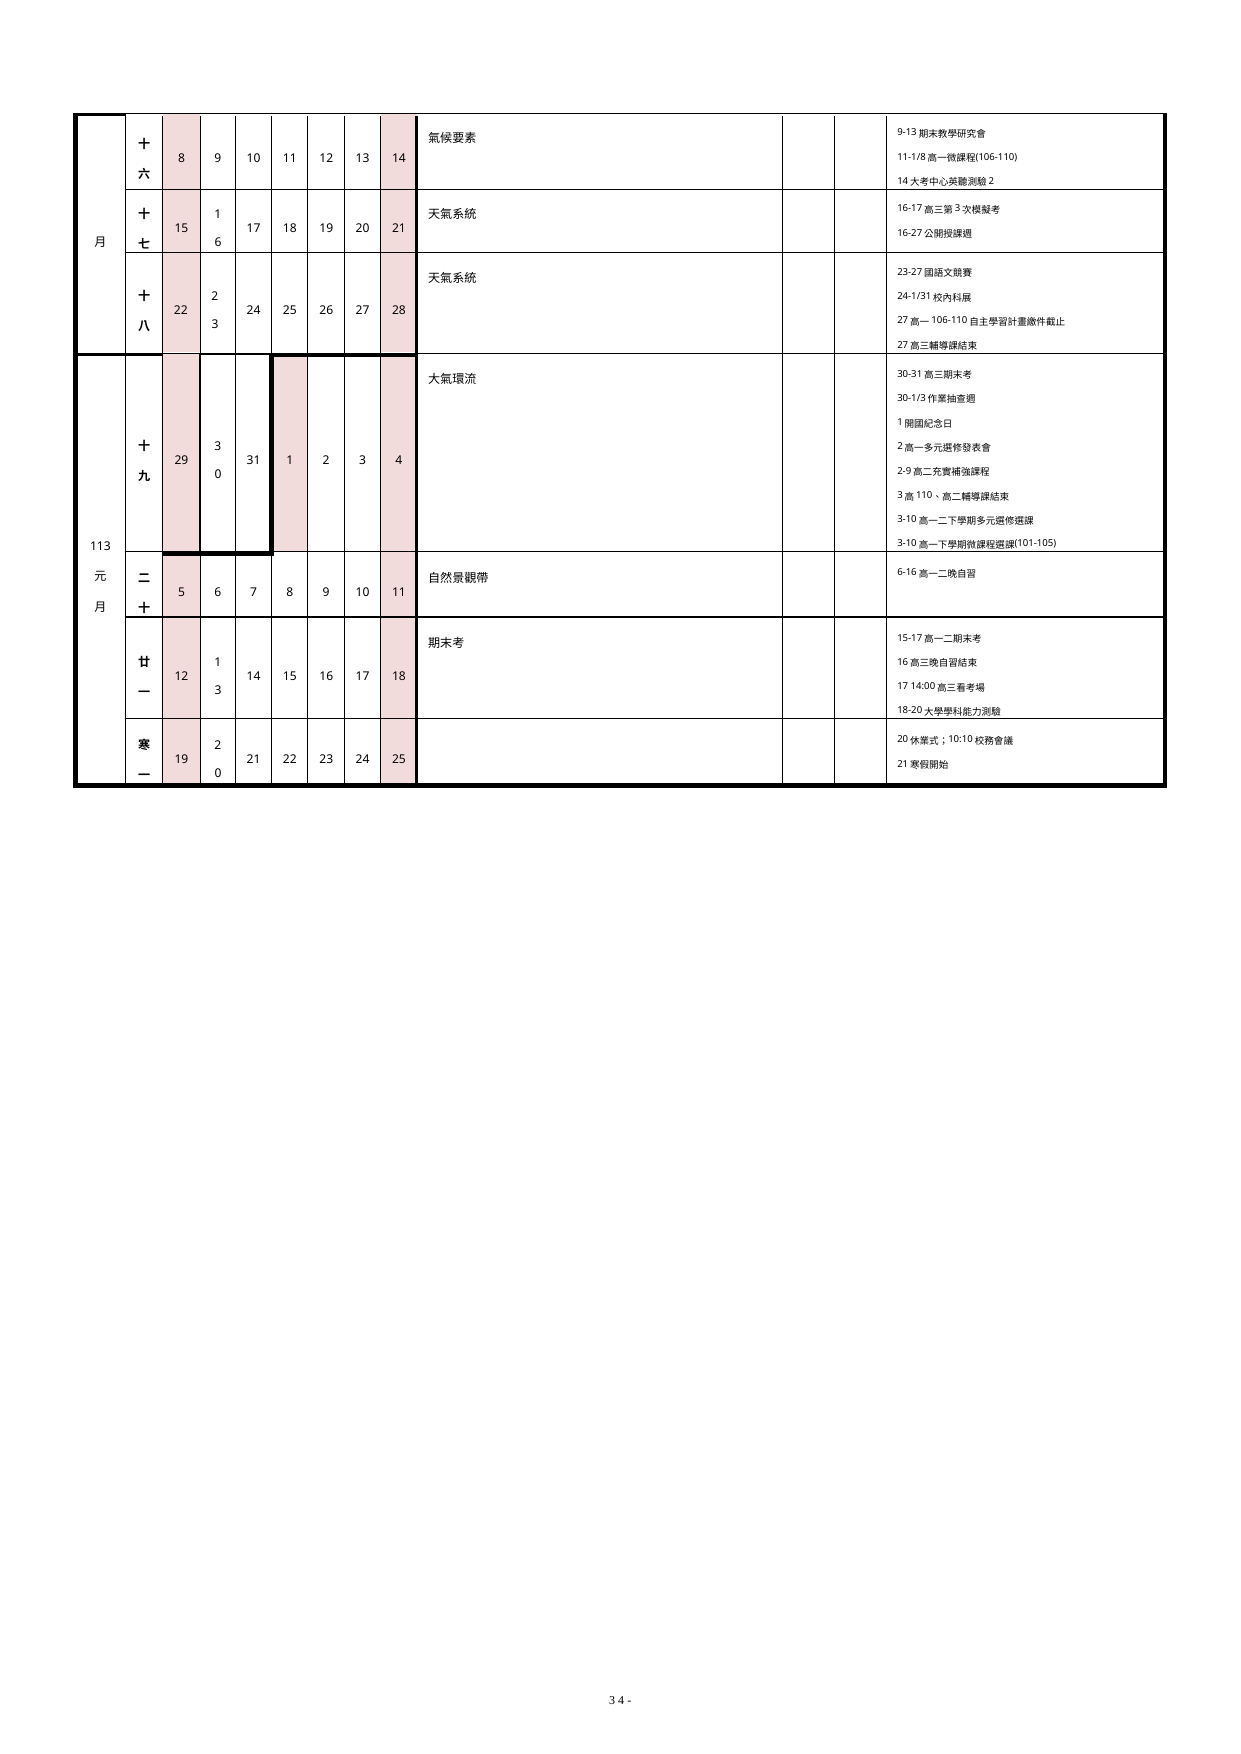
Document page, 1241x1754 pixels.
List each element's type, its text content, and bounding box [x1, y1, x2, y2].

table_cell 8 [163, 114, 200, 189]
table_cell [835, 354, 886, 551]
table_cell 6 [201, 556, 235, 616]
table_cell 23-27國語文競賽 24-1/31校內科展 27高一 106-110自主學習計畫繳件截止 27高三輔導課結束 [887, 253, 1163, 352]
table_cell 天氣系統 [418, 253, 782, 352]
table_cell 16 [308, 618, 344, 718]
table_cell [835, 719, 886, 783]
table_cell 十 八 [126, 253, 162, 352]
table_cell [835, 552, 886, 616]
table_cell 14 [381, 114, 417, 189]
table_cell [783, 552, 834, 616]
table_cell 18 [272, 190, 307, 252]
table_cell 廿一 [126, 618, 162, 718]
table_cell [783, 354, 834, 551]
table_cell 30-31高三期末考 30-1/3作業抽查週 1開國紀念日 2高一多元選修發表會 2-9高二充實補強課程 3高110、高二輔導課結束 3-10高一二下學期多元選修選課 3-10高一下學期微課程選課(101-105) [887, 354, 1163, 551]
table_cell 25 [272, 253, 307, 352]
table_cell 氣候要素 [417, 114, 783, 189]
table_cell 3 [345, 357, 380, 551]
table_cell 9 [308, 552, 344, 616]
table_cell 12 [163, 618, 200, 718]
table_cell [783, 253, 834, 352]
table_cell 20休業式；10:10校務會議 21寒假開始 [887, 719, 1163, 783]
table_cell 24 [345, 719, 380, 783]
table_cell 19 [308, 190, 344, 252]
table_cell 5 [163, 556, 200, 616]
table_cell 29 [163, 354, 199, 551]
table_cell 二 十 [126, 552, 162, 616]
table_cell 15-17高一二期末考 16高三晚自習結束 17 14:00高三看考場 18-20大學學科能力測驗 [887, 618, 1163, 718]
table_cell 十 六 [126, 114, 163, 189]
table_cell 113 元 月 [78, 356, 125, 783]
table_cell 10 [235, 114, 272, 189]
table_cell 22 [272, 719, 307, 783]
table_cell 13 [201, 618, 235, 718]
table_cell 15 [163, 190, 200, 252]
table_cell 4 [381, 357, 415, 551]
table_cell 十 九 [126, 356, 162, 551]
table_cell [835, 253, 886, 352]
table_cell [834, 114, 886, 189]
table_cell 27 [345, 253, 380, 352]
table_cell 31 [236, 355, 269, 551]
table_cell [783, 190, 834, 252]
table_cell 19 [163, 719, 200, 783]
table_cell [835, 618, 886, 718]
table_cell 大氣環流 [418, 354, 782, 551]
table_cell 21 [381, 190, 415, 252]
table_cell [418, 719, 782, 783]
table_cell 22 [163, 253, 200, 352]
table_cell 6-16高一二晚自習 [887, 552, 1163, 616]
table_cell 十 二 月 [78, 116, 125, 352]
table_cell 13 [344, 114, 381, 189]
table_cell 17 [236, 190, 271, 252]
table_cell 16 [201, 190, 235, 252]
table_cell [783, 719, 834, 783]
table_cell 25 [381, 719, 415, 783]
table_cell 8 [272, 552, 307, 616]
table_cell 天氣系統 [418, 190, 782, 252]
table_cell 21 [236, 719, 271, 783]
table_cell 28 [381, 253, 415, 352]
table_cell 15 [272, 618, 307, 718]
table_cell 9-13期末教學研究會 11-1/8高一微課程(106-110) 14大考中心英聽測驗2 [886, 114, 1163, 189]
table_cell 14 [236, 618, 271, 718]
table_cell 20 [345, 190, 380, 252]
table_cell 11 [272, 114, 308, 189]
table_cell 1 [274, 357, 307, 551]
table_cell 9 [200, 114, 235, 189]
table_cell [835, 190, 886, 252]
table_cell 23 [308, 719, 344, 783]
table_cell [783, 618, 834, 718]
table_cell 24 [236, 253, 271, 352]
table_cell 20 [201, 719, 235, 783]
table_cell 18 [381, 618, 415, 718]
table_cell [783, 114, 834, 189]
table_cell 23 [201, 253, 235, 352]
table_cell 7 [236, 556, 271, 616]
table_cell 寒一 [126, 719, 162, 783]
table_cell 自然景觀帶 [418, 552, 782, 616]
table_cell 30 [201, 355, 235, 551]
table_cell 12 [308, 114, 344, 189]
table_cell 26 [308, 253, 344, 352]
table_cell 16-17高三第3次模擬考 16-27公開授課週 [887, 190, 1163, 252]
table_cell 期末考 [418, 618, 782, 718]
table_cell 11 [381, 552, 415, 616]
table_cell 17 [345, 618, 380, 718]
table_cell 十 七 [126, 190, 162, 252]
table_cell 10 [345, 552, 380, 616]
table_cell 2 [308, 357, 344, 551]
